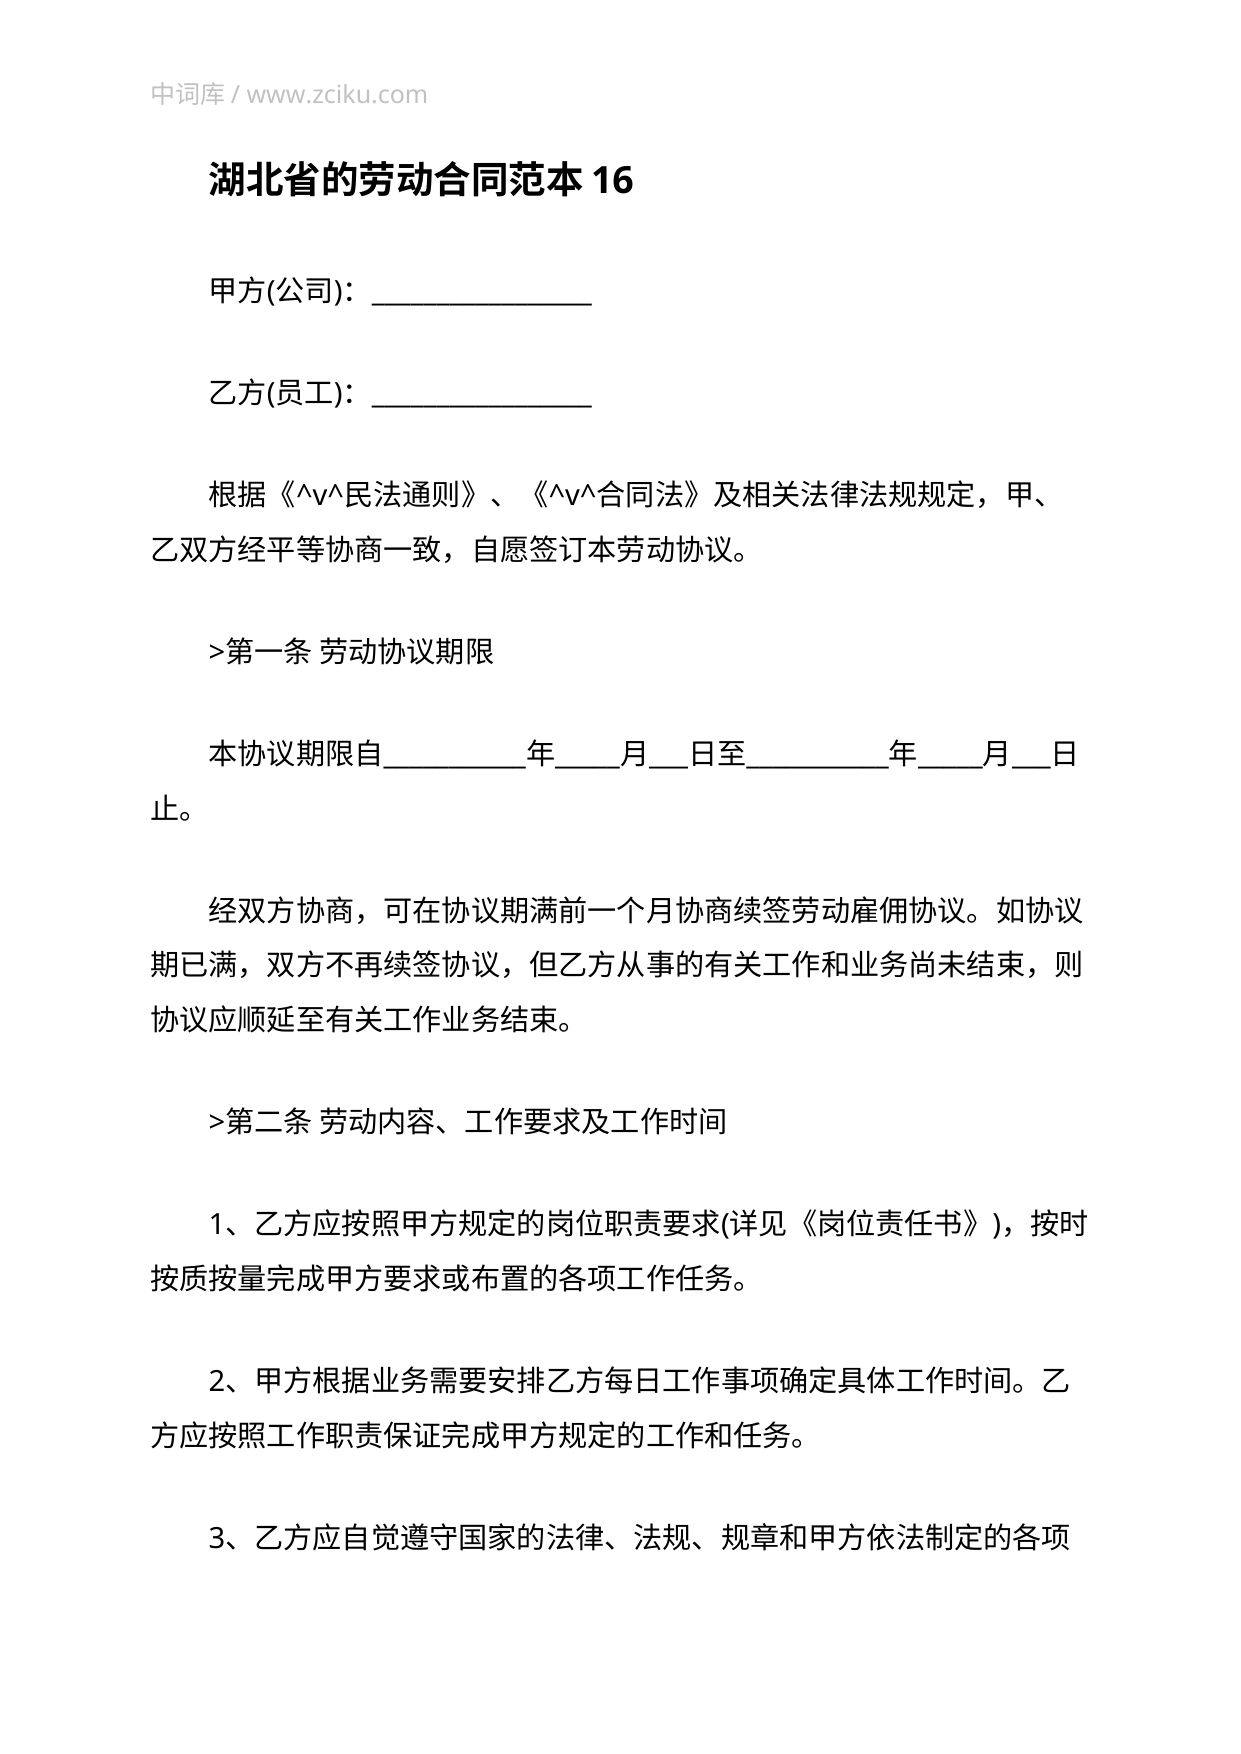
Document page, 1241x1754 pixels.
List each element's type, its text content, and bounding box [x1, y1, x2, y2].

text 湖北省的劳动合同范本16 [150, 150, 1090, 204]
text 1、乙方应按照甲方规定的岗位职责要求(详见《岗位责任书》)，按时按质按量完成甲方要求或布置的各项工作任务。 [150, 1201, 1090, 1298]
text 本协议期限自___________年_____月___日至___________年_____月___日止。 [150, 730, 1090, 828]
text 乙方(员工)：_________________ [150, 369, 1090, 412]
text >第一条 劳动协议期限 [150, 628, 1090, 671]
text >第二条 劳动内容、工作要求及工作时间 [150, 1099, 1090, 1141]
text 甲方(公司)：_________________ [150, 268, 1090, 310]
text 2、甲方根据业务需要安排乙方每日工作事项确定具体工作时间。乙方应按照工作职责保证完成甲方规定的工作和任务。 [150, 1357, 1090, 1455]
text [150, 1514, 1090, 1557]
text 根据《^v^民法通则》、《^v^合同法》及相关法律法规规定，甲、乙双方经平等协商一致，自愿签订本劳动协议。 [150, 472, 1090, 569]
text 经双方协商，可在协议期满前一个月协商续签劳动雇佣协议。如协议期已满，双方不再续签协议，但乙方从事的有关工作和业务尚未结束，则协议应顺延至有关工作业务结束。 [150, 887, 1090, 1039]
